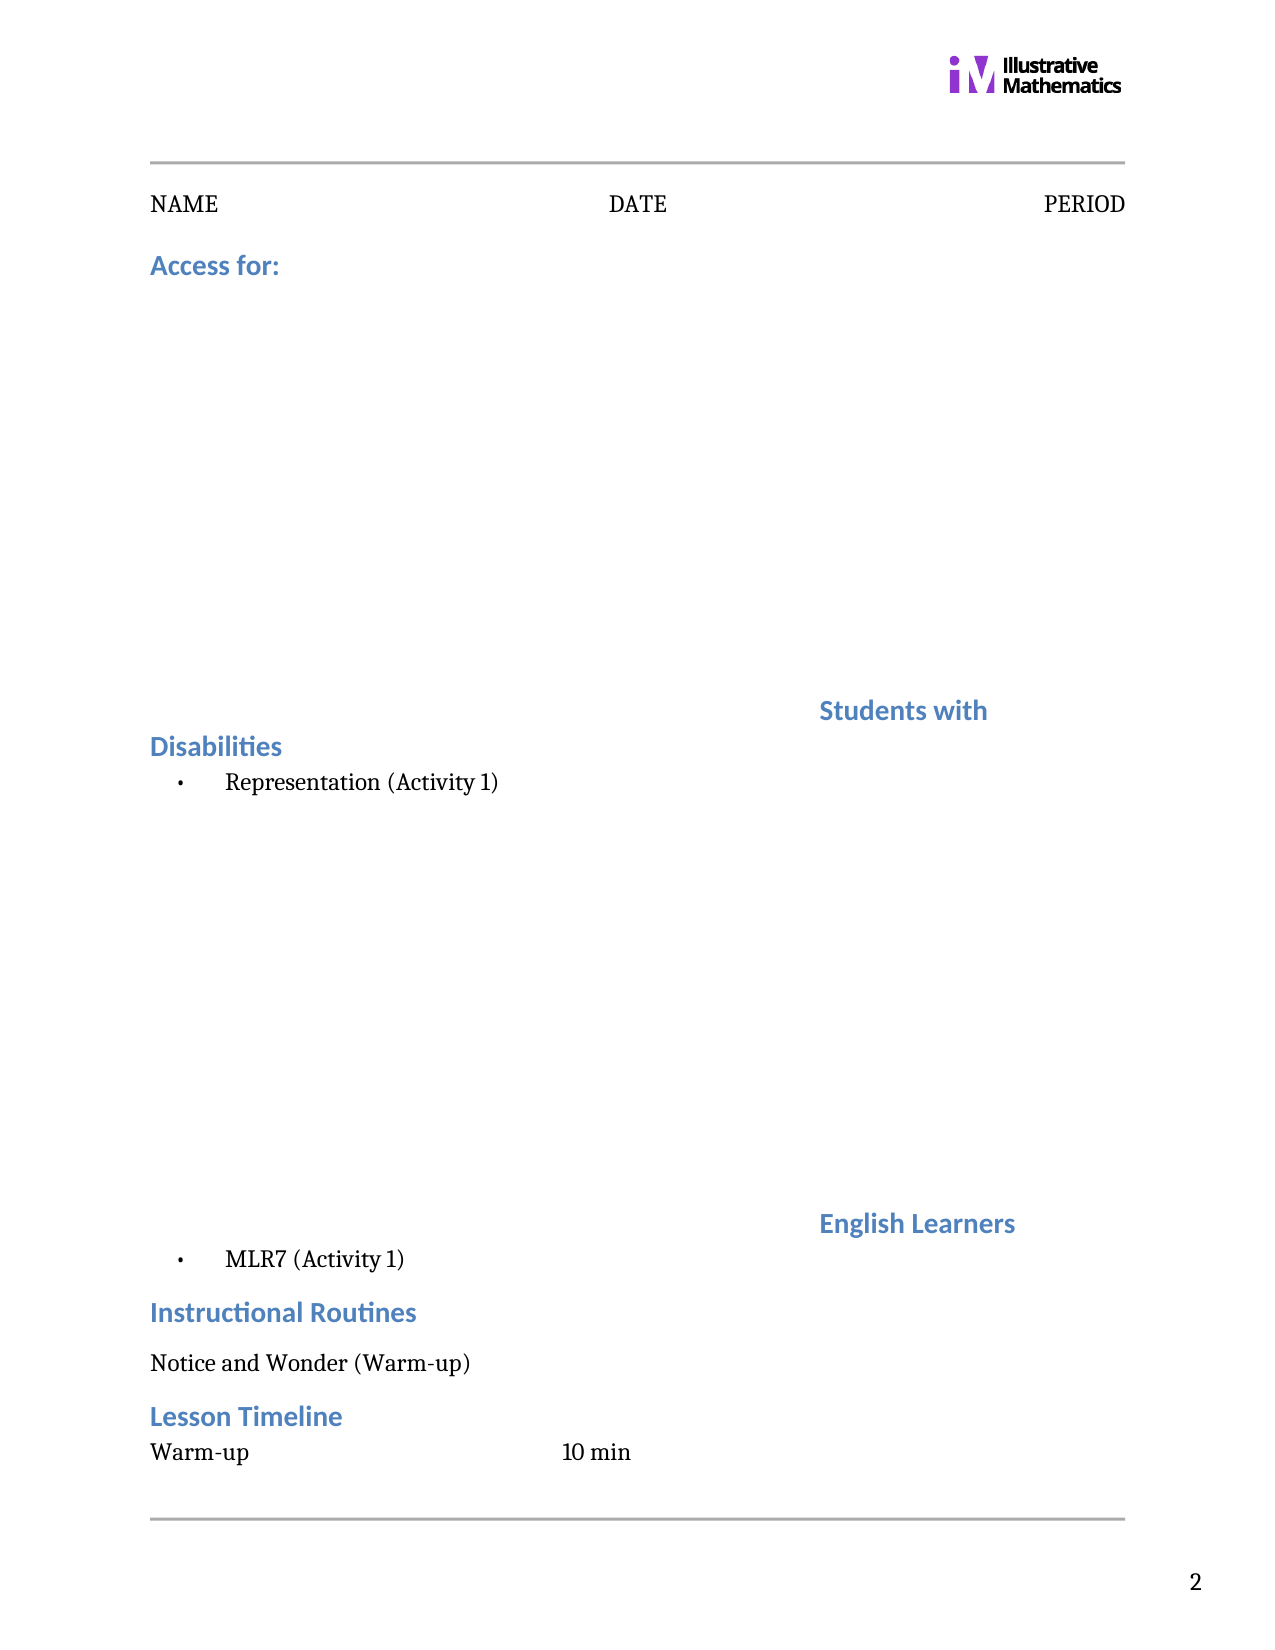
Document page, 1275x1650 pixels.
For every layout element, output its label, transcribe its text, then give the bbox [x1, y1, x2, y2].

table_header Warm-up [139, 1434, 551, 1470]
subtitle English Learners [150, 817, 1125, 1241]
subtitle Access for: [150, 247, 1125, 283]
subtitle Instructional Routines [150, 1294, 1125, 1330]
list MLR7 (Activity 1) [175, 1245, 1125, 1273]
text Notice and Wonder (Warm-up) [150, 1349, 1125, 1377]
table_header 10 min [551, 1434, 964, 1470]
picture [949, 55, 1121, 93]
subtitle Lesson Timeline [150, 1398, 1125, 1434]
list Representation (Activity 1) [175, 767, 1125, 796]
subtitle Students with Disabilities [150, 304, 1125, 764]
